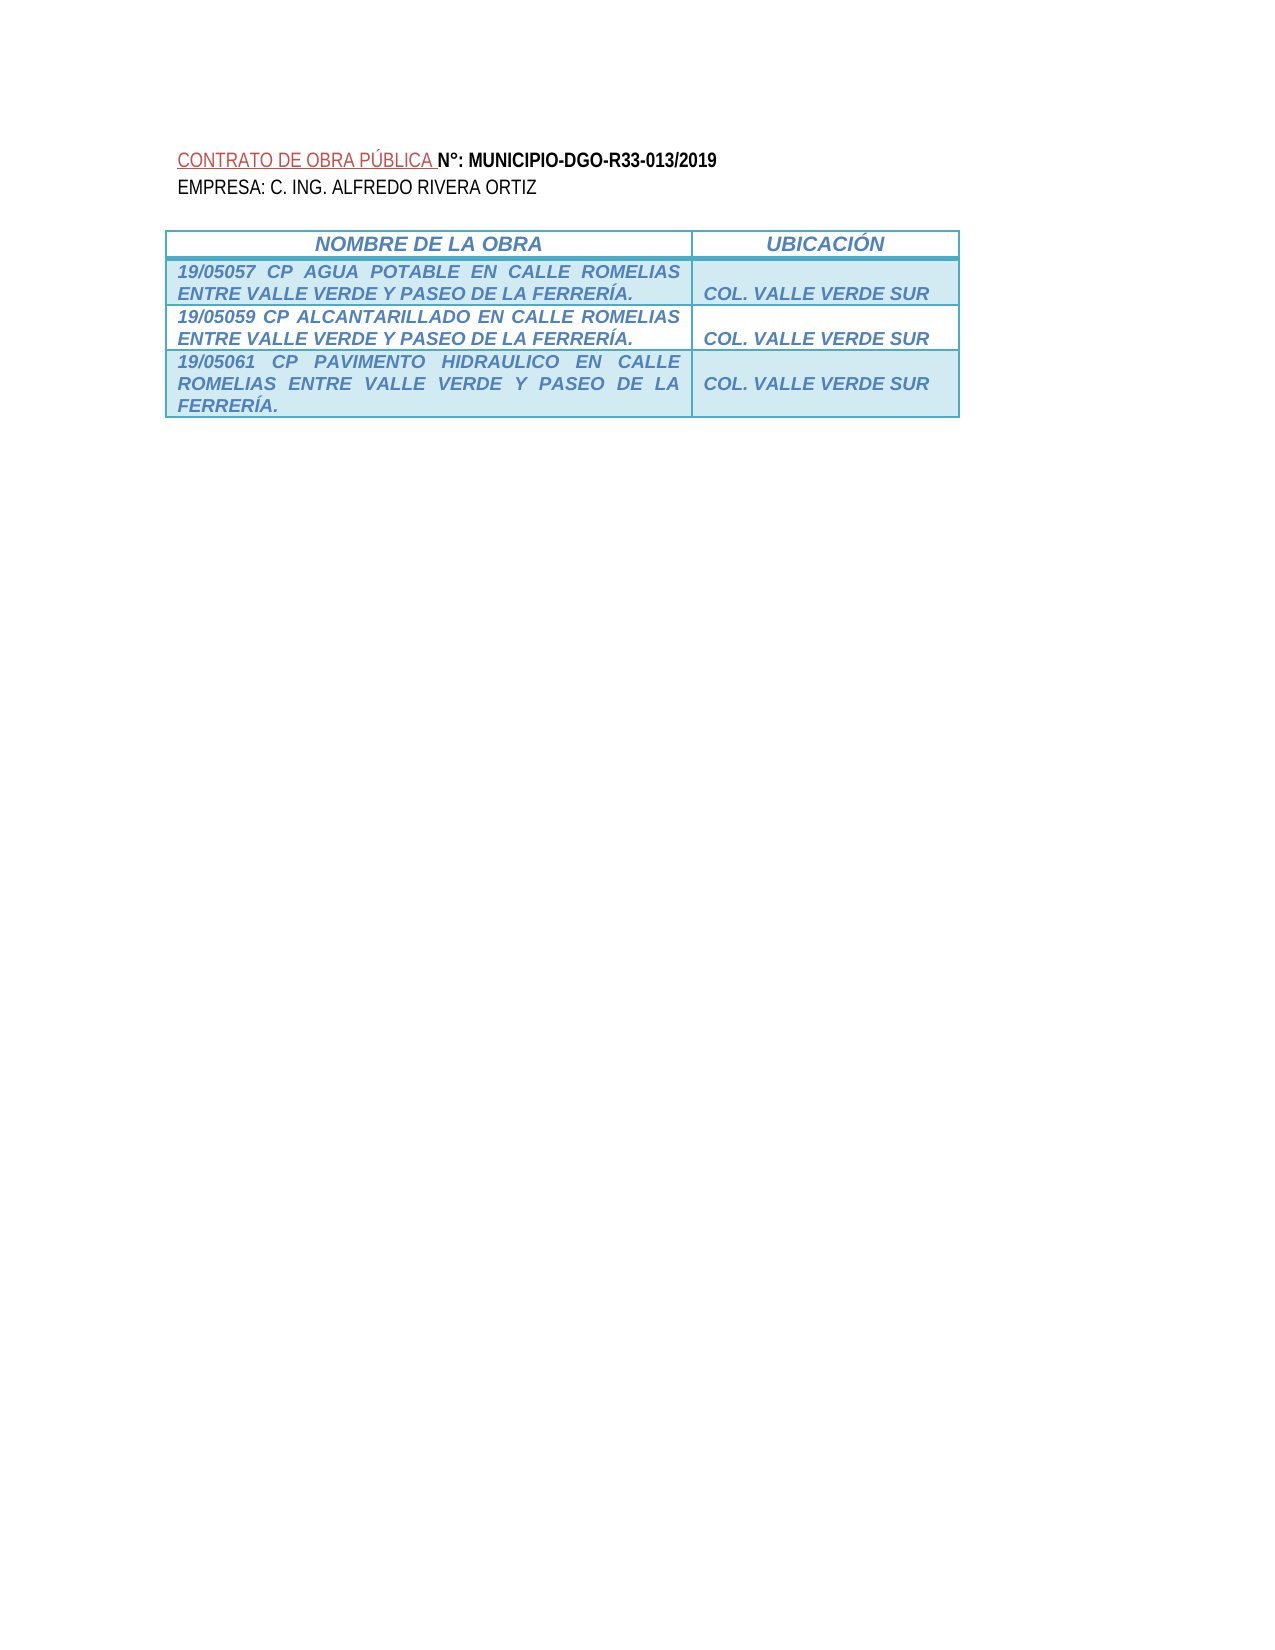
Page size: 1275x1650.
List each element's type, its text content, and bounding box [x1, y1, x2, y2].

table_cell 19/05059 CP ALCANTARILLADO EN CALLE ROMELIAS ENTRE VALLE VERDE Y PASEO DE LA FERRERÍA. [167, 306, 691, 349]
table_header NOMBRE DE LA OBRA [167, 232, 691, 256]
table_cell 19/05057 CP AGUA POTABLE EN CALLE ROMELIAS ENTRE VALLE VERDE Y PASEO DE LA FERRERÍA. [167, 261, 691, 304]
text CONTRATO DE OBRA PÚBLICA N°: MUNICIPIO-DGO-R33-013/2019 [177, 148, 1098, 172]
table_cell COL. VALLE VERDE SUR [693, 261, 958, 304]
text EMPRESA: C. ING. ALFREDO RIVERA ORTIZ [177, 175, 1098, 199]
table_header UBICACIÓN [693, 232, 958, 256]
table_cell COL. VALLE VERDE SUR [693, 306, 958, 349]
table_cell 19/05061 CP PAVIMENTO HIDRAULICO EN CALLE ROMELIAS ENTRE VALLE VERDE Y PASEO DE LA FERRERÍA. [167, 351, 691, 416]
table_cell COL. VALLE VERDE SUR [693, 351, 958, 416]
